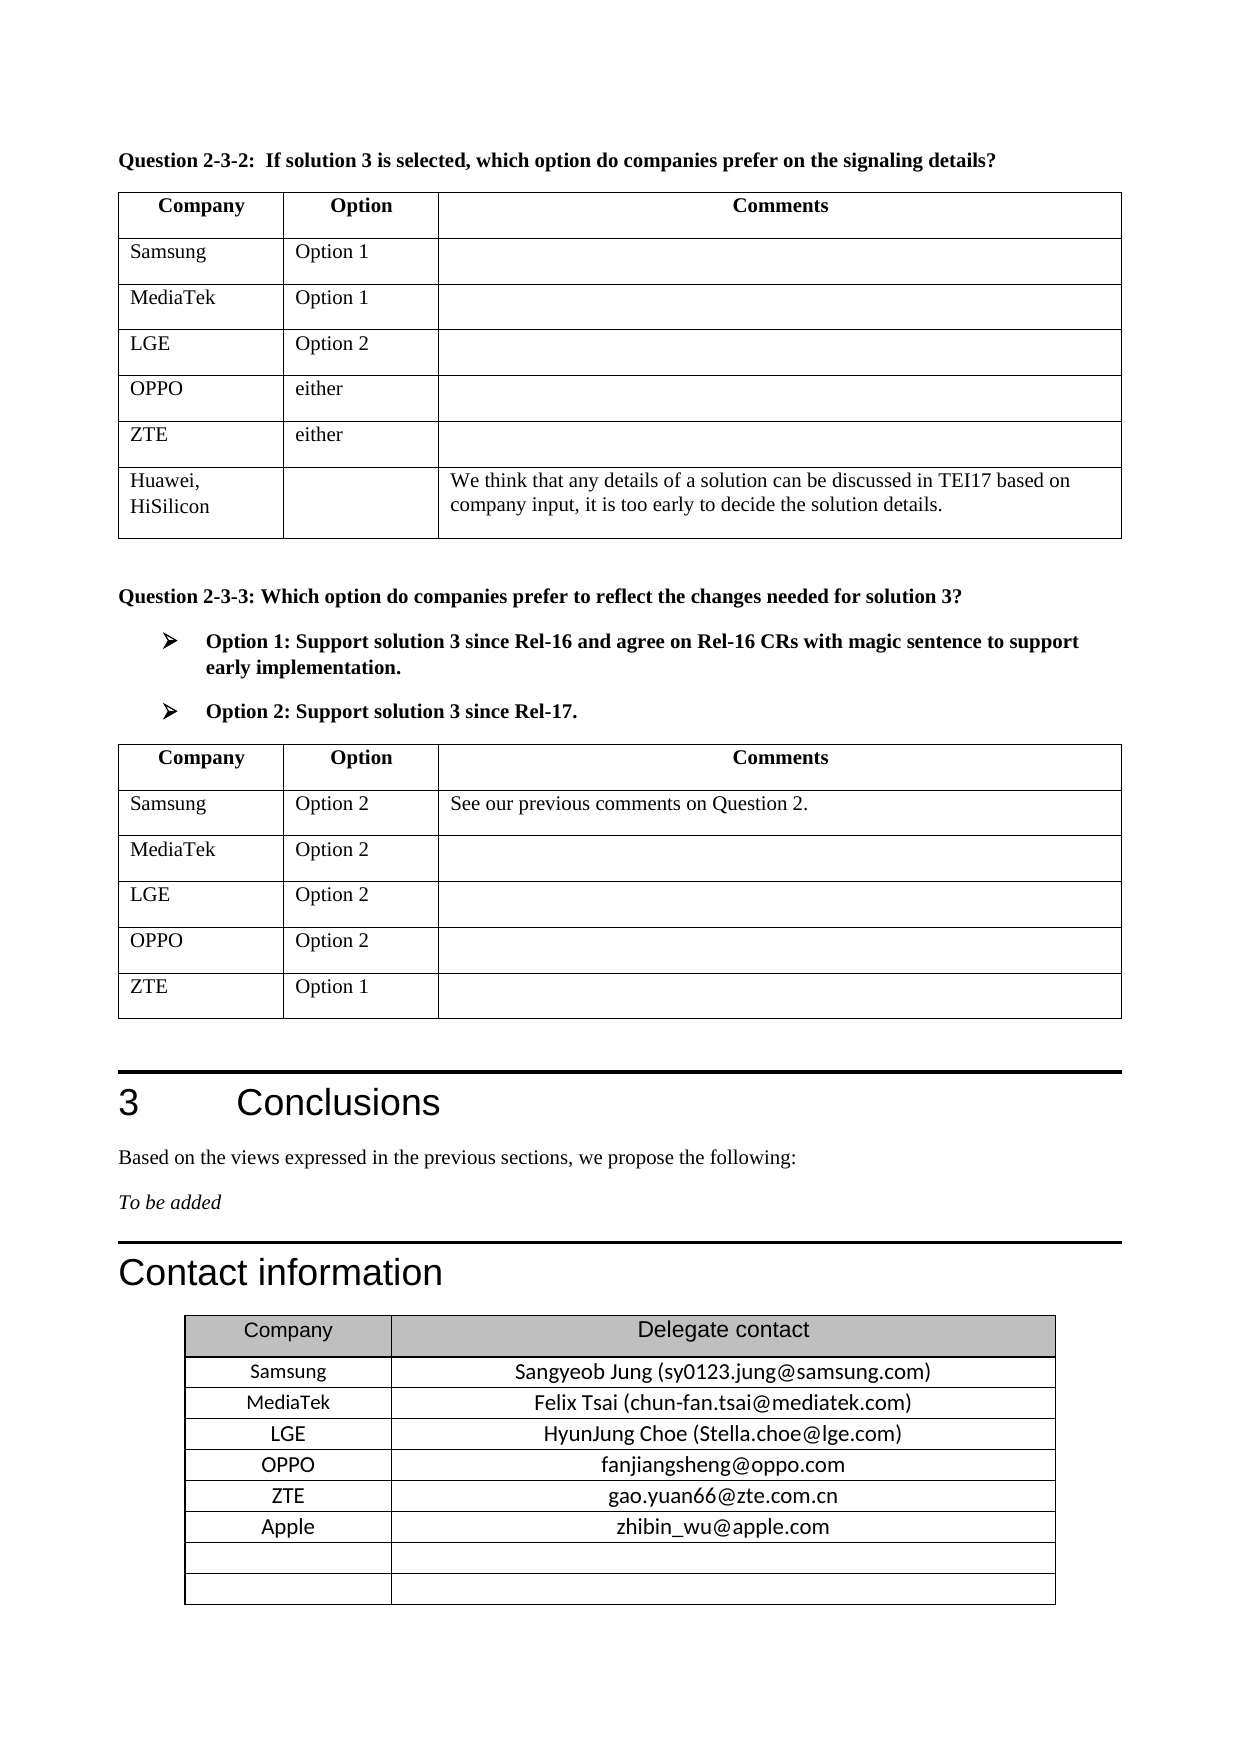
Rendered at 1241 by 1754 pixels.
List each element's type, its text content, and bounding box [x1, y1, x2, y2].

table_cell gao.yuan66@zte.com.cn [392, 1481, 1055, 1511]
table_cell Huawei, HiSilicon [119, 468, 283, 538]
subtitle Contact information [118, 1244, 1122, 1293]
table_cell [186, 1543, 391, 1573]
table_cell We think that any details of a solution can be discussed in TEI17 based on company input, it is too early to decide the solution details. [439, 468, 1121, 538]
table_cell either [284, 422, 438, 467]
table_cell Option 1 [284, 974, 438, 1018]
table_cell MediaTek [119, 285, 283, 329]
table_cell fanjiangsheng@oppo.com [392, 1450, 1055, 1480]
table_header Option [284, 745, 438, 790]
subtitle 3 Conclusions [118, 1074, 1122, 1123]
table_cell [392, 1574, 1055, 1604]
table_cell OPPO [119, 376, 283, 421]
table_cell Samsung [186, 1358, 391, 1387]
table_cell [284, 468, 438, 538]
text Question 2-3-2: If solution 3 is selected, which option do companies prefer on the signaling details? [118, 147, 1122, 172]
table_cell Option 1 [284, 285, 438, 329]
text To be added [118, 1190, 1122, 1214]
table_cell Samsung [119, 239, 283, 284]
table_cell [439, 376, 1121, 421]
text Question 2-3-3: Which option do companies prefer to reflect the changes needed for solution 3? [118, 584, 1122, 608]
table_header Comments [439, 193, 1121, 238]
table_cell either [284, 376, 438, 421]
list Option 2: Support solution 3 since Rel-17. [162, 699, 1122, 723]
table_cell [439, 928, 1121, 973]
table_cell [439, 285, 1121, 329]
table_cell zhibin_wu@apple.com [392, 1512, 1055, 1542]
table_cell HyunJung Choe (Stella.choe@lge.com) [392, 1419, 1055, 1449]
table_cell Sangyeob Jung (sy0123.jung@samsung.com) [392, 1358, 1055, 1387]
table_header Option [284, 193, 438, 238]
table_header Delegate contact [392, 1316, 1055, 1356]
table_cell Option 2 [284, 882, 438, 927]
table_cell [439, 974, 1121, 1018]
table_cell MediaTek [186, 1388, 391, 1418]
table_cell Option 2 [284, 836, 438, 881]
table_cell [439, 882, 1121, 927]
table_cell OPPO [119, 928, 283, 973]
table_cell OPPO [186, 1450, 391, 1480]
text Based on the views expressed in the previous sections, we propose the following: [118, 1145, 1122, 1169]
table_cell Option 2 [284, 928, 438, 973]
table_cell LGE [119, 330, 283, 375]
table_cell [439, 836, 1121, 881]
table_cell Apple [186, 1512, 391, 1542]
list Option 1: Support solution 3 since Rel-16 and agree on Rel-16 CRs with magic sentence to support early implementation. [162, 629, 1122, 679]
table_header Company [119, 745, 283, 790]
table_cell LGE [119, 882, 283, 927]
table_cell [439, 330, 1121, 375]
table_header Comments [439, 745, 1121, 790]
table_cell Samsung [119, 791, 283, 835]
table_cell [439, 239, 1121, 284]
table_cell ZTE [119, 974, 283, 1018]
table_cell See our previous comments on Question 2. [439, 791, 1121, 835]
table_cell [392, 1543, 1055, 1573]
table_header Company [119, 193, 283, 238]
table_cell ZTE [119, 422, 283, 467]
table_cell ZTE [186, 1481, 391, 1511]
table_cell LGE [186, 1419, 391, 1449]
table_cell [439, 422, 1121, 467]
table_cell Option 1 [284, 239, 438, 284]
table_cell Option 2 [284, 791, 438, 835]
table_cell [186, 1574, 391, 1604]
table_cell Felix Tsai (chun-fan.tsai@mediatek.com) [392, 1388, 1055, 1418]
table_header Company [186, 1316, 391, 1356]
table_cell MediaTek [119, 836, 283, 881]
table_cell Option 2 [284, 330, 438, 375]
